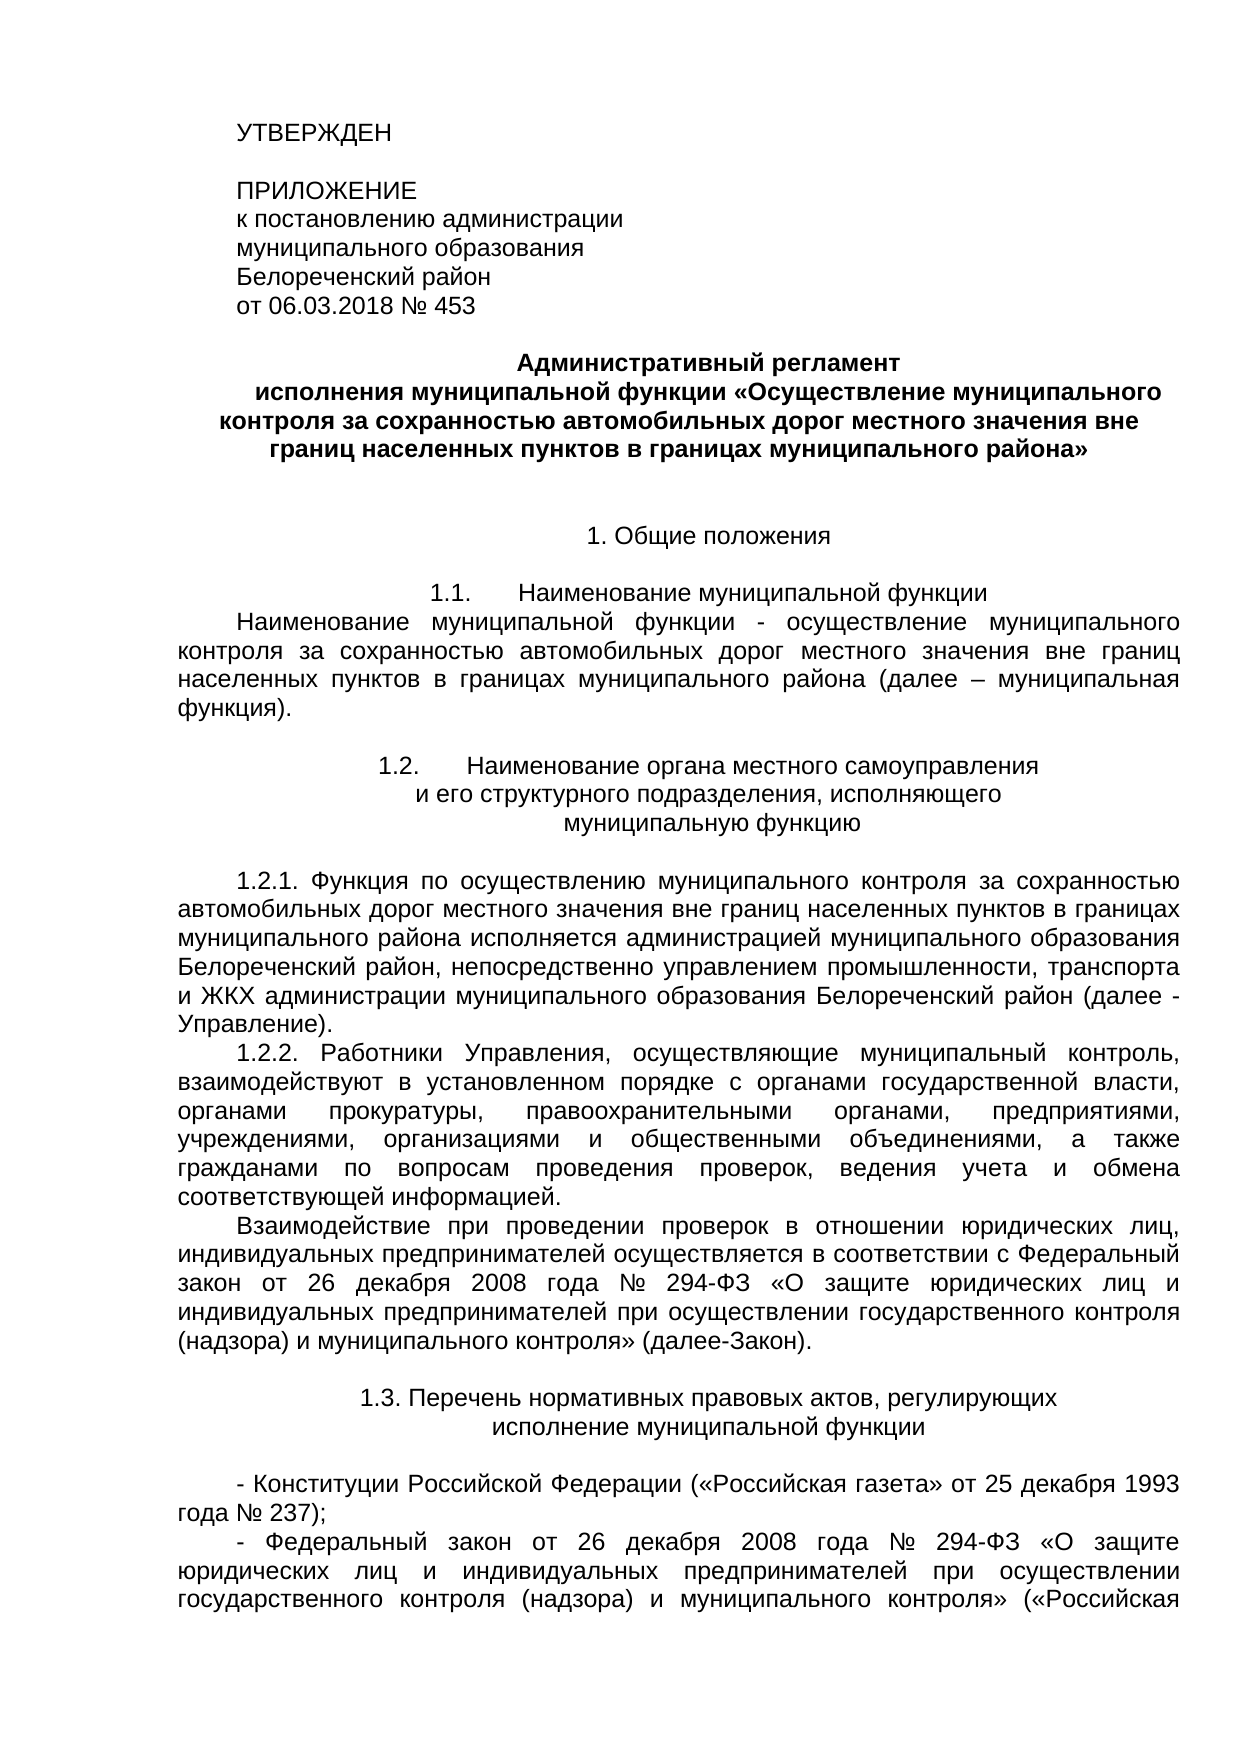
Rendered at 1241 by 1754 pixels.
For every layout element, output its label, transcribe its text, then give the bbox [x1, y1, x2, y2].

text Административный регламент [177, 348, 1181, 377]
text исполнения муниципальной функции «Осуществление муниципального контроля за сохранностью автомобильных дорог местного значения вне границ населенных пунктов в границах муниципального района» [177, 377, 1181, 463]
text муниципальную функцию [177, 808, 1181, 837]
text 1.2.1. Функция по осуществлению муниципального контроля за сохранностью автомобильных дорог местного значения вне границ населенных пунктов в границах муниципального района исполняется администрацией муниципального образования Белореченский район, непосредственно управлением промышленности, транспорта и ЖКХ администрации муниципального образования Белореченский район (далее - Управление). [177, 866, 1181, 1038]
text Белореченский район [177, 262, 1181, 291]
text Взаимодействие при проведении проверок в отношении юридических лиц, индивидуальных предпринимателей осуществляется в соответствии с Федеральный закон от 26 декабря 2008 года № 294-ФЗ «О защите юридических лиц и индивидуальных предпринимателей при осуществлении государственного контроля (надзора) и муниципального контроля» (далее-Закон). [177, 1211, 1181, 1354]
text ПРИЛОЖЕНИЕ [177, 176, 1181, 204]
text УТВЕРЖДЕН [177, 118, 1181, 147]
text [177, 1527, 1181, 1613]
text от 06.03.2018 № 453 [177, 291, 1181, 319]
text исполнение муниципальной функции [177, 1412, 1181, 1441]
text 1.3. Перечень нормативных правовых актов, регулирующих [177, 1383, 1181, 1412]
text и его структурного подразделения, исполняющего [177, 779, 1181, 808]
text 1. Общие положения [177, 521, 1181, 549]
text к постановлению администрации [177, 204, 1181, 233]
text Наименование муниципальной функции - осуществление муниципального контроля за сохранностью автомобильных дорог местного значения вне границ населенных пунктов в границах муниципального района (далее – муниципальная функция). [177, 607, 1181, 722]
list Наименование муниципальной функции [177, 578, 1181, 607]
text 1.2.2. Работники Управления, осуществляющие муниципальный контроль, взаимодействуют в установленном порядке с органами государственной власти, органами прокуратуры, правоохранительными органами, предприятиями, учреждениями, организациями и общественными объединениями, а также гражданами по вопросам проведения проверок, ведения учета и обмена соответствующей информацией. [177, 1038, 1181, 1211]
text - Конституции Российской Федерации («Российская газета» от 25 декабря 1993 года № 237); [177, 1469, 1181, 1527]
text муниципального образования [177, 233, 1181, 262]
list Наименование органа местного самоуправления [177, 751, 1181, 779]
